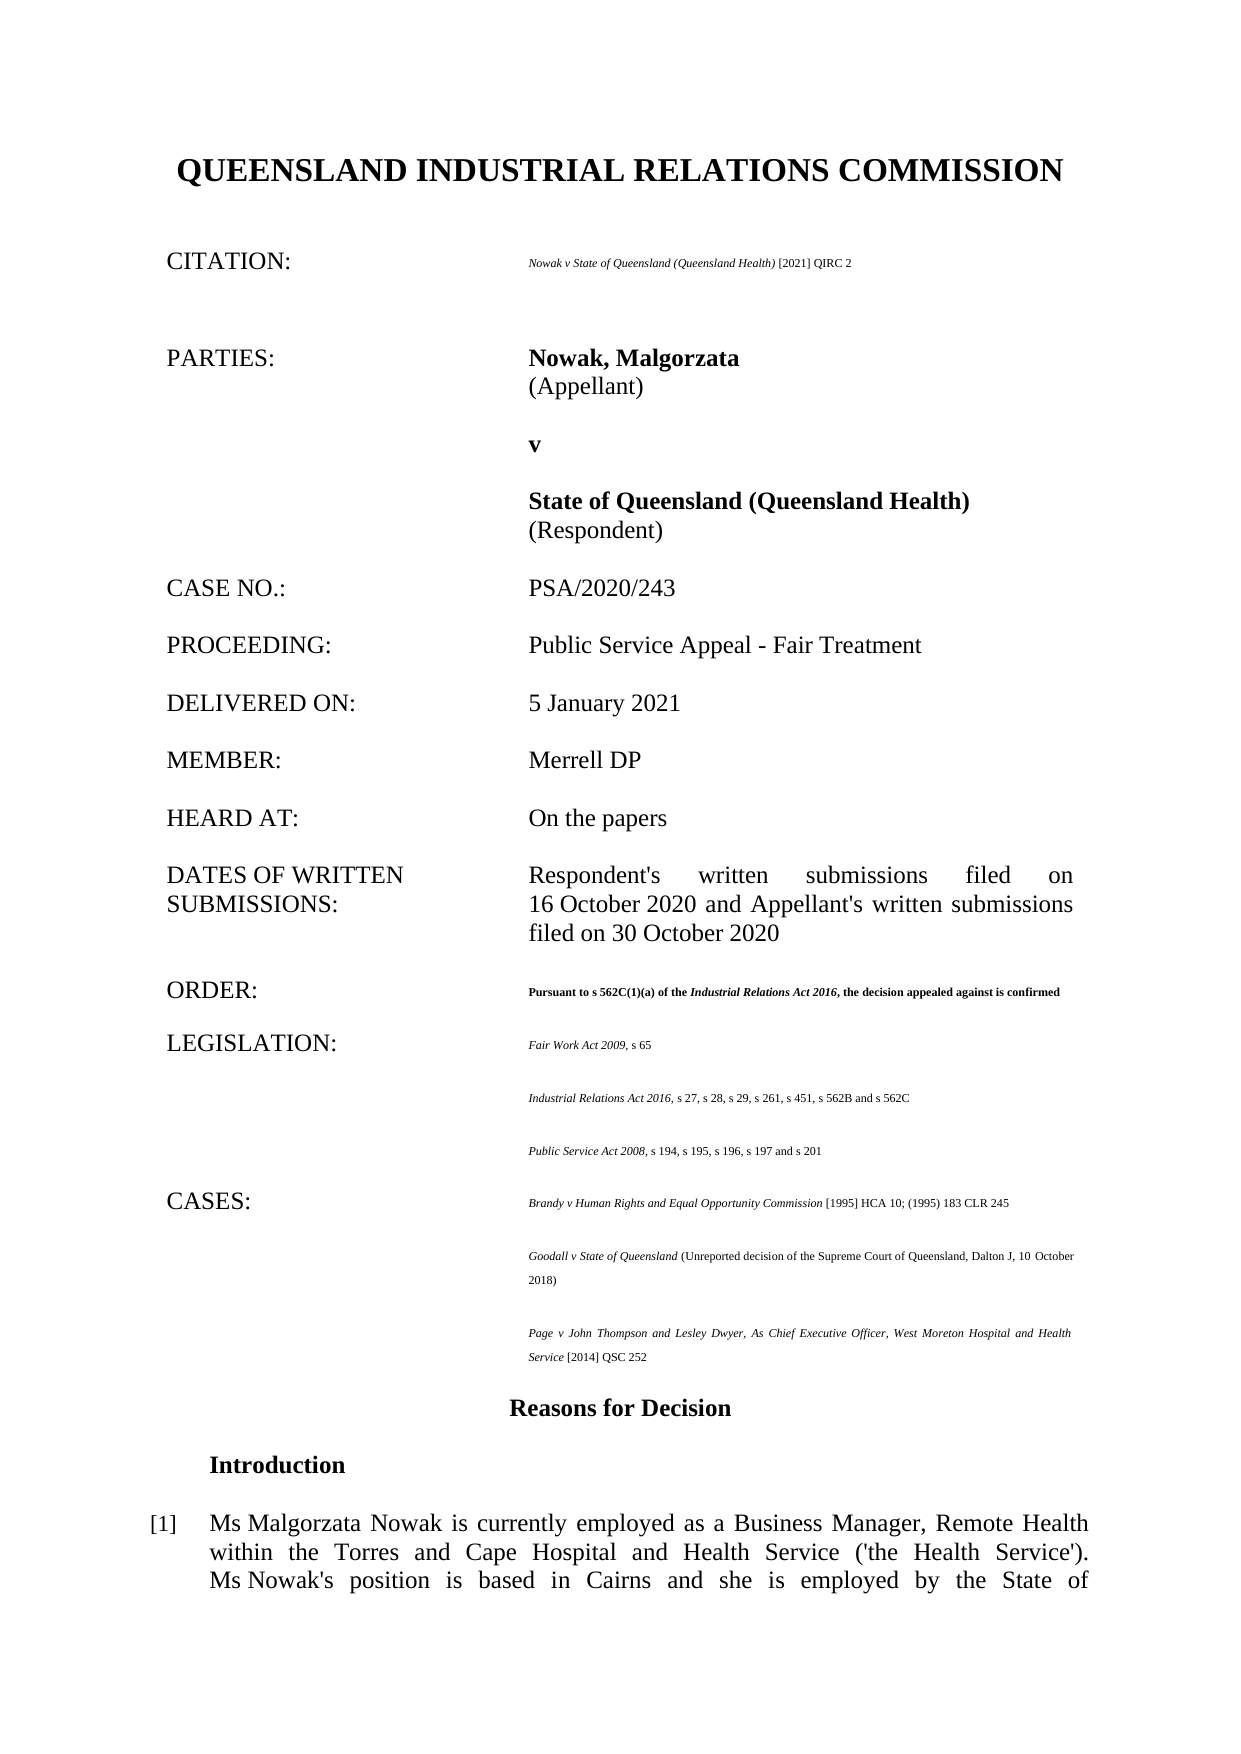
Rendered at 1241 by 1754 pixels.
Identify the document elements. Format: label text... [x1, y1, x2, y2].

text QUEENSLAND INDUSTRIAL RELATIONS COMMISSION [150, 150, 1090, 188]
table_cell Respondent's written submissions filed on 16 October 2020 and Appellant's written submissions filed on 30 October 2020 [510, 860, 1085, 975]
table_cell Nowak, Malgorzata (Appellant) v State of Queensland (Queensland Health) (Respondent) [510, 343, 1085, 573]
table_cell CASE NO.: [155, 573, 509, 630]
table_cell MEMBER: HEARD AT: [155, 745, 509, 860]
table_cell ORDER: [155, 975, 509, 1028]
table_cell LEGISLATION: [155, 1028, 509, 1186]
table_header Nowak v State of Queensland (Queensland Health) [2021] QIRC 2 [510, 246, 1085, 343]
table_cell 5 January 2021 [510, 688, 1085, 745]
text Reasons for Decision [150, 1393, 1090, 1422]
table_cell Public Service Appeal - Fair Treatment [510, 630, 1085, 688]
table_cell Brandy v Human Rights and Equal Opportunity Commission [1995] HCA 10; (1995) 183 CLR 245 Goodall v State of Queensland (Unreported decision of the Supreme Court of Queensland, Dalton J, 10 October 2018) Page v John Thompson and Lesley Dwyer, As Chief Executive Officer, West Moreton Hospital and Health Service [2014] QSC 252 [510, 1186, 1085, 1393]
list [150, 1508, 1090, 1594]
text Introduction [209, 1451, 1090, 1479]
table_cell DATES OF WRITTEN SUBMISSIONS: [155, 860, 509, 975]
table_cell Pursuant to s 562C(1)(a) of the Industrial Relations Act 2016, the decision appealed against is confirmed [510, 975, 1085, 1028]
table_cell DELIVERED ON: [155, 688, 509, 745]
table_cell PSA/2020/243 [510, 573, 1085, 630]
table_header CITATION: [155, 246, 509, 343]
table_cell Merrell DP On the papers [510, 745, 1085, 860]
table_cell CASES: [155, 1186, 509, 1393]
table_cell PROCEEDING: [155, 630, 509, 688]
table_cell Fair Work Act 2009, s 65 Industrial Relations Act 2016, s 27, s 28, s 29, s 261, s 451, s 562B and s 562C Public Service Act 2008, s 194, s 195, s 196, s 197 and s 201 [510, 1028, 1085, 1186]
table_cell PARTIES: [155, 343, 509, 573]
